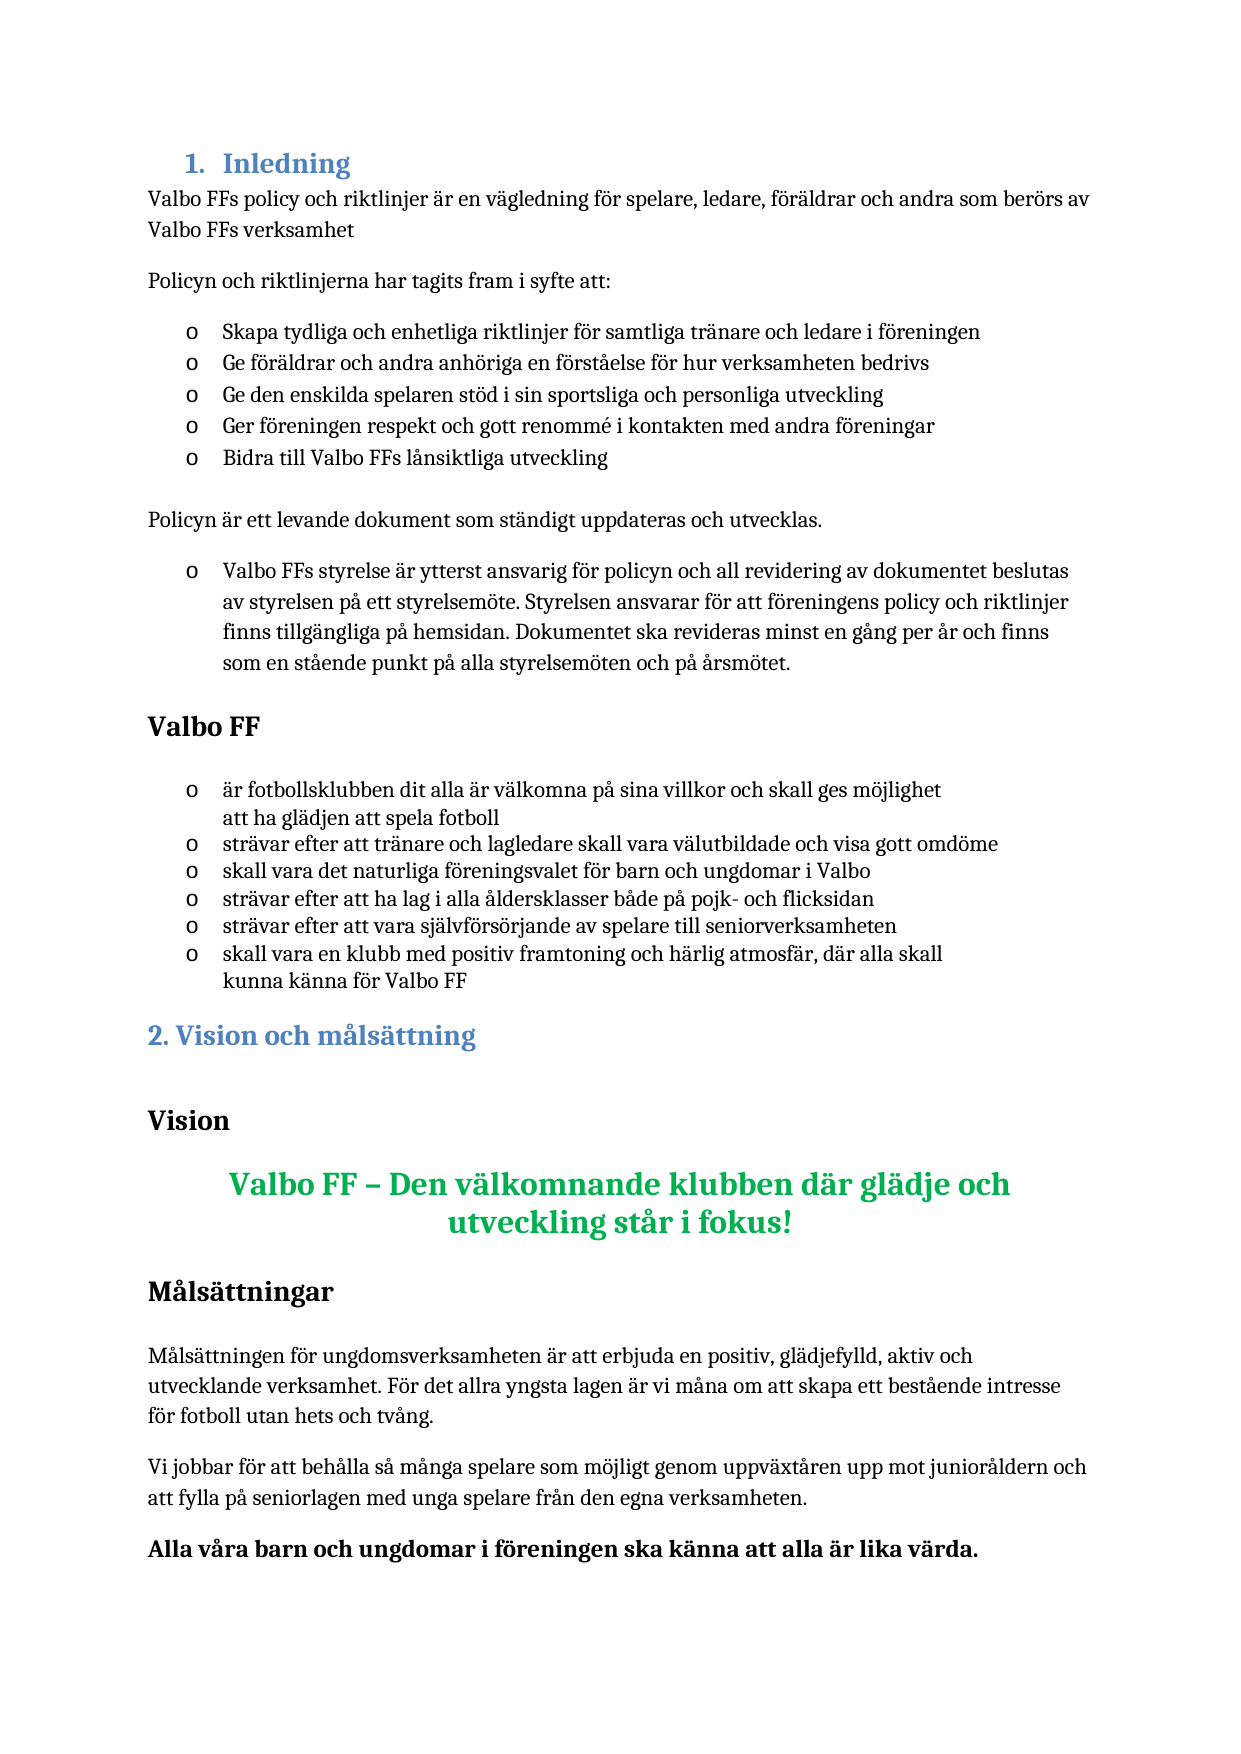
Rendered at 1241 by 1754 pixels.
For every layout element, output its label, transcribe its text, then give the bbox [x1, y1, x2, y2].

list skall vara det naturliga föreningsvalet för barn och ungdomar i Valbo [185, 858, 1152, 886]
list är fotbollsklubben dit alla är välkomna på sina villkor och skall ges möjlighet [185, 777, 1152, 804]
text att ha glädjen att spela fotboll [148, 804, 1093, 831]
list Ger föreningen respekt och gott renommé i kontakten med andra föreningar [185, 413, 1093, 441]
list skall vara en klubb med positiv framtoning och härlig atmosfär, där alla skall [185, 941, 1152, 968]
list Valbo FFs styrelse är ytterst ansvarig för policyn och all revidering av dokumentet beslutas av styrelsen på ett styrelsemöte. Styrelsen ansvarar för att föreningens policy och riktlinjer finns tillgängliga på hemsidan. Dokumentet ska revideras minst en gång per år och finns som en stående punkt på alla styrelsemöten och på årsmötet. [185, 557, 1093, 676]
text Policyn och riktlinjerna har tagits fram i syfte att: [148, 267, 1093, 294]
text Valbo FF [148, 710, 1093, 743]
text kunna känna för Valbo FF [148, 968, 1093, 994]
list strävar efter att ha lag i alla åldersklasser både på pojk- och flicksidan [185, 886, 1152, 913]
list Ge den enskilda spelaren stöd i sin sportsliga och personliga utveckling [185, 382, 1093, 409]
text Alla våra barn och ungdomar i föreningen ska känna att alla är lika värda. [148, 1535, 1093, 1564]
list Ge föräldrar och andra anhöriga en förståelse för hur verksamheten bedrivs [185, 350, 1093, 377]
list Skapa tydliga och enhetliga riktlinjer för samtliga tränare och ledare i föreningen [185, 318, 1093, 346]
text 2. Vision och målsättning [148, 1019, 1093, 1053]
list Bidra till Valbo FFs lånsiktliga utveckling [185, 445, 1093, 472]
text Målsättningar [148, 1276, 1093, 1309]
text Policyn är ett levande dokument som ständigt uppdateras och utvecklas. [148, 506, 1093, 533]
text Valbo FFs policy och riktlinjer är en vägledning för spelare, ledare, föräldrar och andra som berörs av Valbo FFs verksamhet [148, 186, 1093, 243]
text Vision [148, 1104, 1093, 1165]
list strävar efter att vara självförsörjande av spelare till seniorverksamheten [185, 913, 1152, 941]
text Vi jobbar för att behålla så många spelare som möjligt genom uppväxtåren upp mot junioråldern och att fylla på seniorlagen med unga spelare från den egna verksamheten. [148, 1454, 1093, 1511]
list strävar efter att tränare och lagledare skall vara välutbildade och visa gott omdöme [185, 831, 1152, 858]
text Valbo FF – Den välkomnande klubben där glädje och utveckling står i fokus! [148, 1165, 1093, 1242]
list Inledning [185, 148, 1152, 181]
text Målsättningen för ungdomsverksamheten är att erbjuda en positiv, glädjefylld, aktiv och utvecklande verksamhet. För det allra yngsta lagen är vi måna om att skapa ett bestående intresse för fotboll utan hets och tvång. [148, 1343, 1093, 1429]
